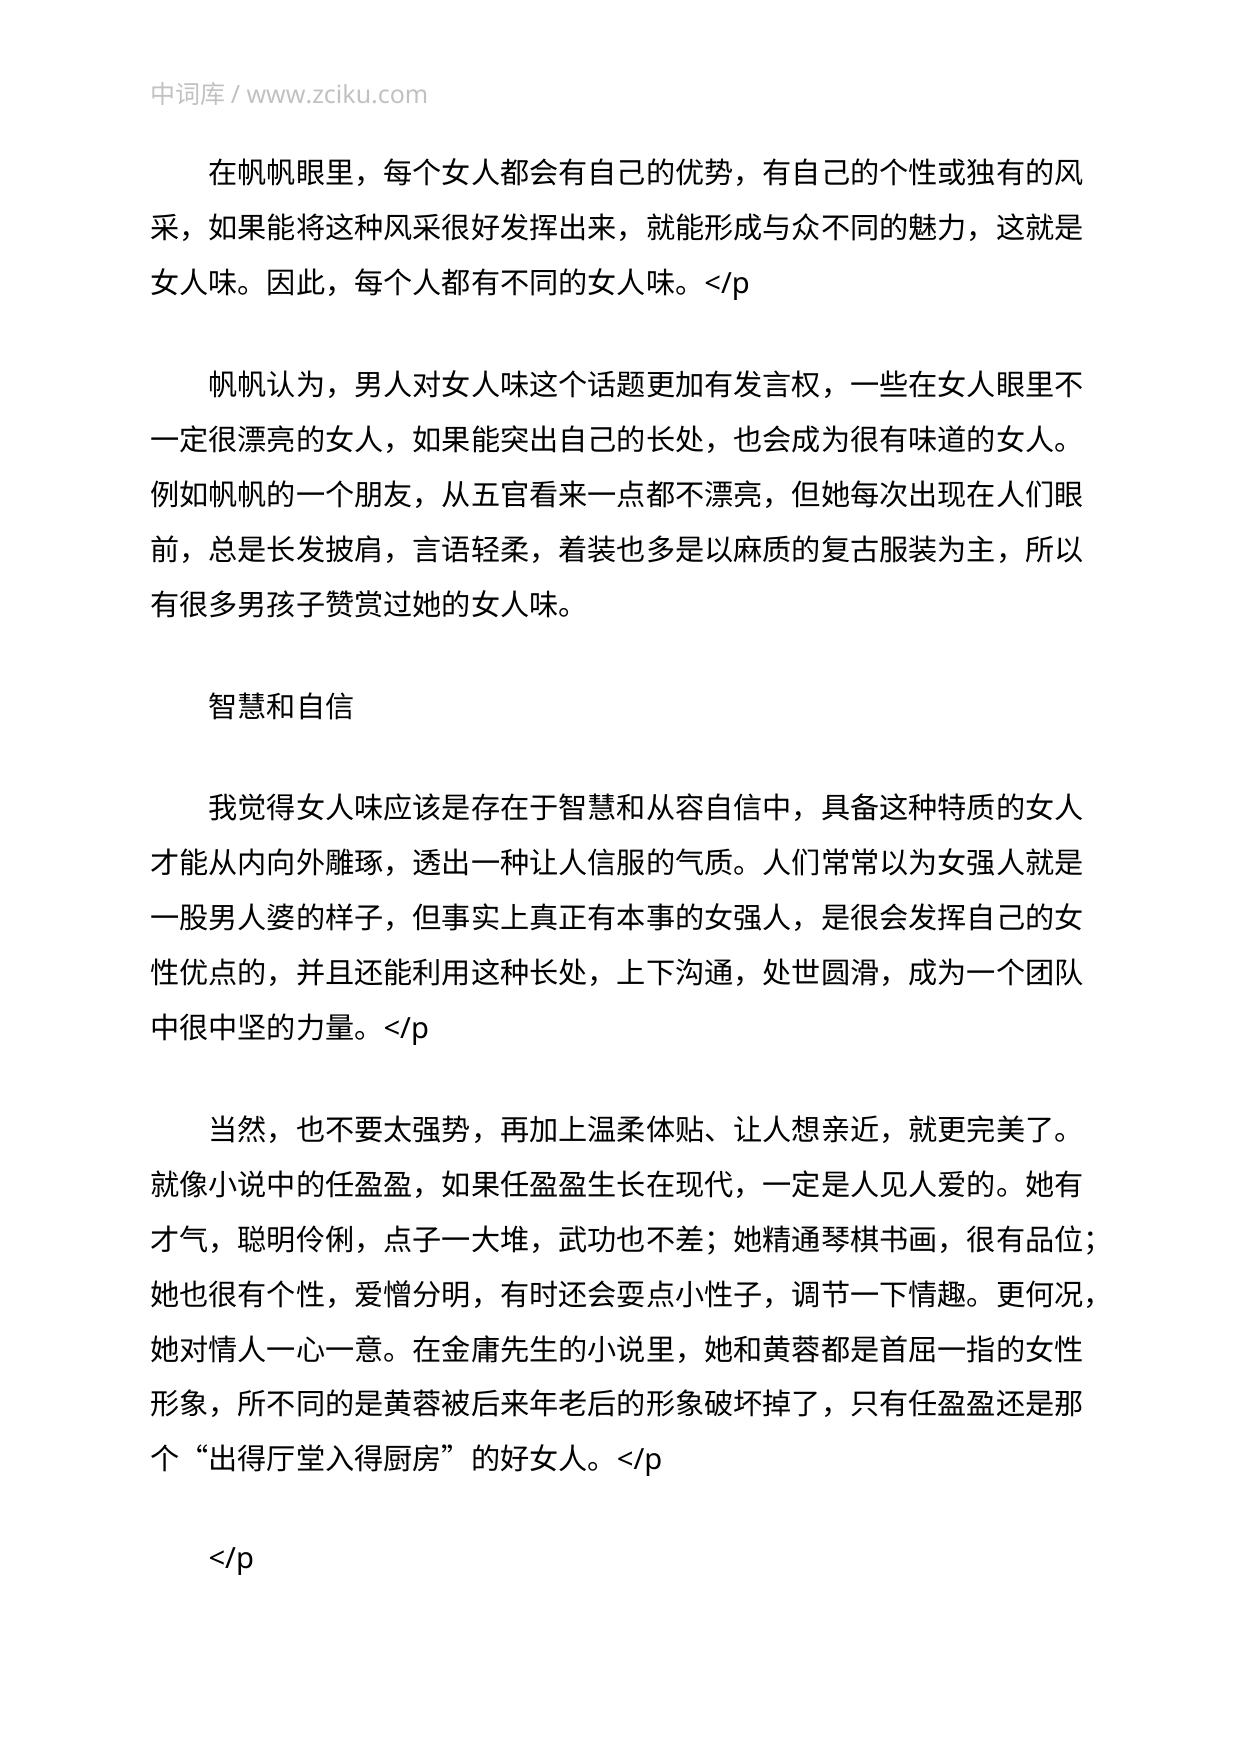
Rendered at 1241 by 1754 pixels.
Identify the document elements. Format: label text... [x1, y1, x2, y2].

text </p [150, 1538, 1090, 1577]
text 在帆帆眼里，每个女人都会有自己的优势，有自己的个性或独有的风采，如果能将这种风采很好发挥出来，就能形成与众不同的魅力，这就是女人味。因此，每个人都有不同的女人味。</p [150, 150, 1090, 302]
text 智慧和自信 [150, 683, 1090, 725]
text 我觉得女人味应该是存在于智慧和从容自信中，具备这种特质的女人才能从内向外雕琢，透出一种让人信服的气质。人们常常以为女强人就是一股男人婆的样子，但事实上真正有本事的女强人，是很会发挥自己的女性优点的，并且还能利用这种长处，上下沟通，处世圆滑，成为一个团队中很中坚的力量。</p [150, 785, 1090, 1047]
text 当然，也不要太强势，再加上温柔体贴、让人想亲近，就更完美了。就像小说中的任盈盈，如果任盈盈生长在现代，一定是人见人爱的。她有才气，聪明伶俐，点子一大堆，武功也不差；她精通琴棋书画，很有品位；她也很有个性，爱憎分明，有时还会耍点小性子，调节一下情趣。更何况，她对情人一心一意。在金庸先生的小说里，她和黄蓉都是首屈一指的女性形象，所不同的是黄蓉被后来年老后的形象破坏掉了，只有任盈盈还是那个“出得厅堂入得厨房”的好女人。</p [150, 1106, 1090, 1478]
text 帆帆认为，男人对女人味这个话题更加有发言权，一些在女人眼里不一定很漂亮的女人，如果能突出自己的长处，也会成为很有味道的女人。例如帆帆的一个朋友，从五官看来一点都不漂亮，但她每次出现在人们眼前，总是长发披肩，言语轻柔，着装也多是以麻质的复古服装为主，所以有很多男孩子赞赏过她的女人味。 [150, 362, 1090, 624]
